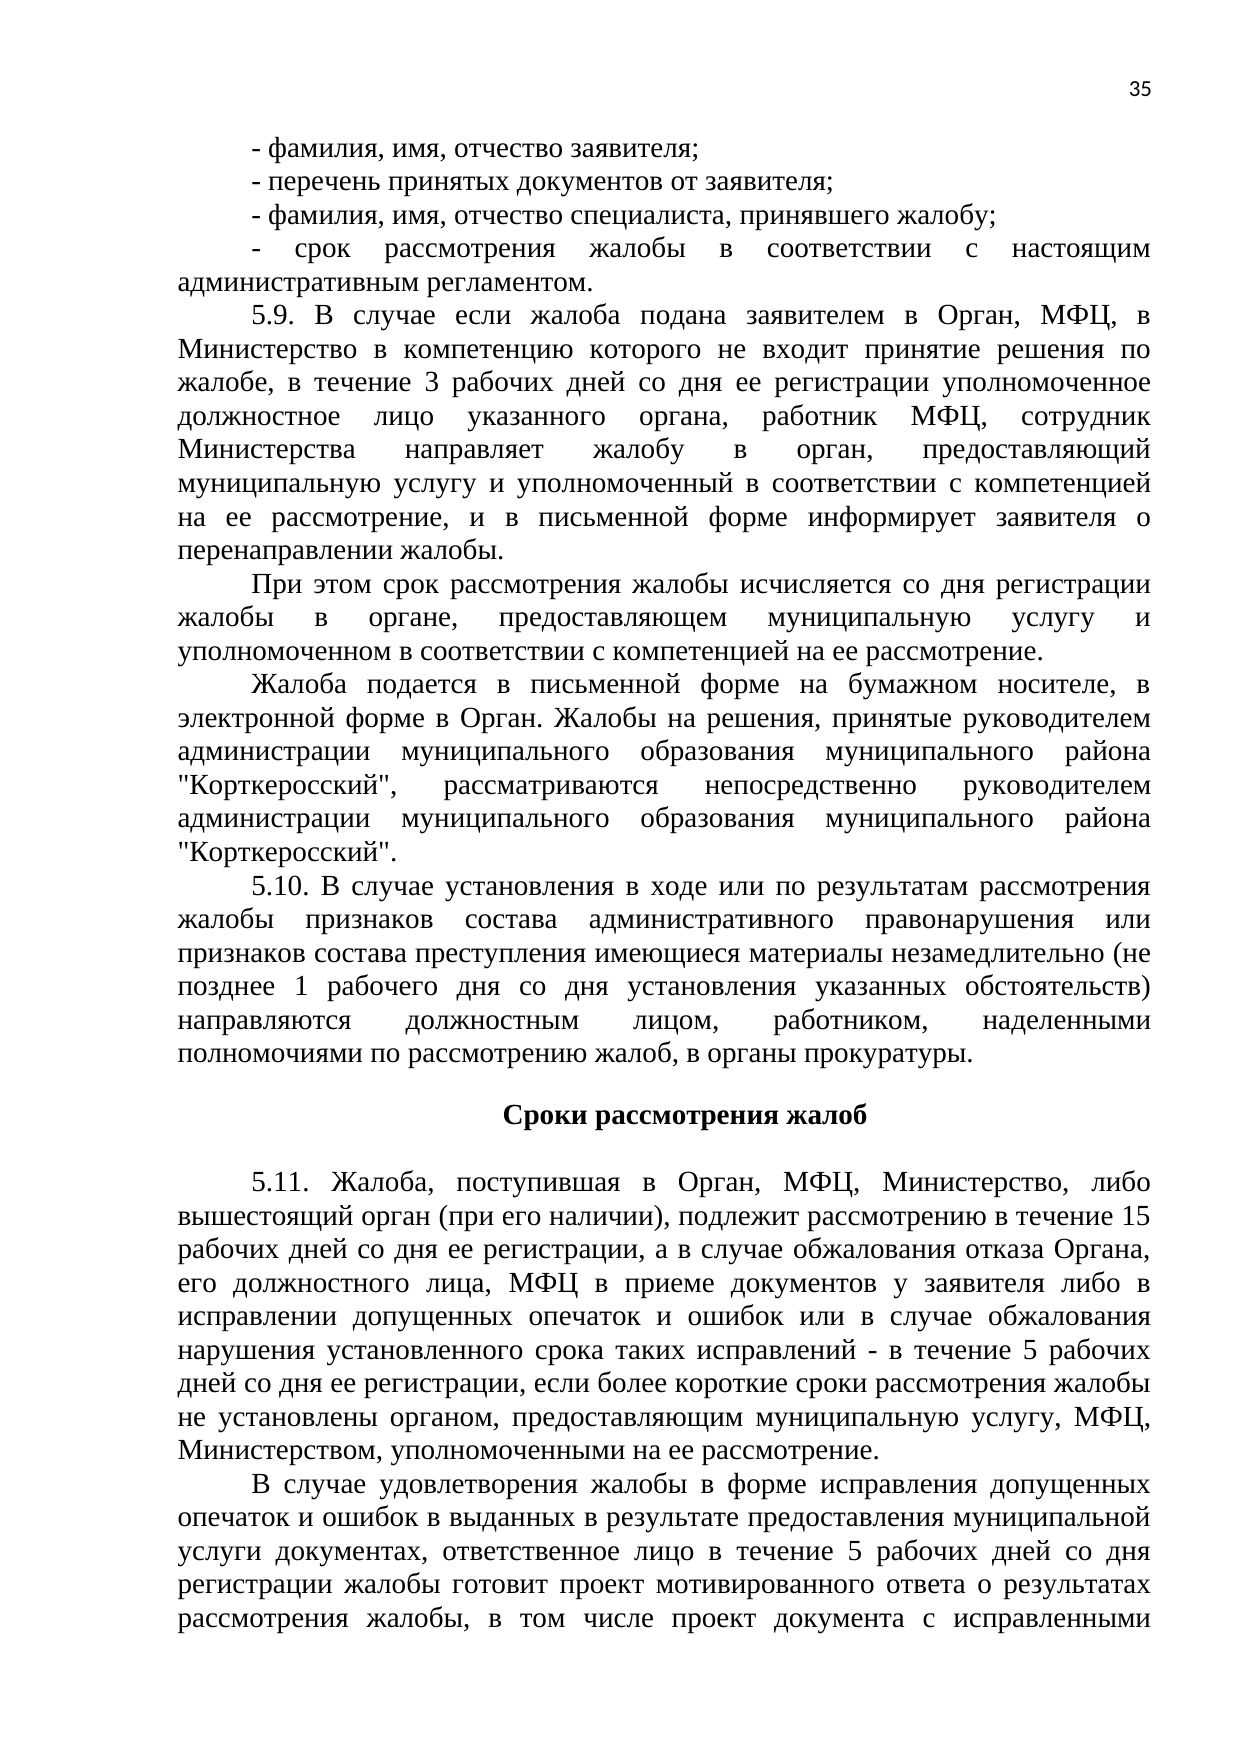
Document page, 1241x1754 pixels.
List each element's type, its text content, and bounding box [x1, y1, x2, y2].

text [177, 1466, 1152, 1634]
text При этом срок рассмотрения жалобы исчисляется со дня регистрации жалобы в органе, предоставляющем муниципальную услугу и уполномоченном в соответствии с компетенцией на ее рассмотрение. [177, 566, 1152, 666]
text - срок рассмотрения жалобы в соответствии с настоящим административным регламентом. [177, 230, 1152, 297]
text - фамилия, имя, отчество заявителя; [177, 130, 1152, 163]
text 5.9. В случае если жалоба подана заявителем в Орган, МФЦ, в Министерство в компетенцию которого не входит принятие решения по жалобе, в течение 3 рабочих дней со дня ее регистрации уполномоченное должностное лицо указанного органа, работник МФЦ, сотрудник Министерства направляет жалобу в орган, предоставляющий муниципальную услугу и уполномоченный в соответствии с компетенцией на ее рассмотрение, и в письменной форме информирует заявителя о перенаправлении жалобы. [177, 297, 1152, 566]
text 5.11. Жалоба, поступившая в Орган, МФЦ, Министерство, либо вышестоящий орган (при его наличии), подлежит рассмотрению в течение 15 рабочих дней со дня ее регистрации, а в случае обжалования отказа Органа, его должностного лица, МФЦ в приеме документов у заявителя либо в исправлении допущенных опечаток и ошибок или в случае обжалования нарушения установленного срока таких исправлений - в течение 5 рабочих дней со дня ее регистрации, если более короткие сроки рассмотрения жалобы не установлены органом, предоставляющим муниципальную услугу, МФЦ, Министерством, уполномоченными на ее рассмотрение. [177, 1164, 1152, 1466]
text Жалоба подается в письменной форме на бумажном носителе, в электронной форме в Орган. Жалобы на решения, принятые руководителем администрации муниципального образования муниципального района "Корткеросский", рассматриваются непосредственно руководителем администрации муниципального образования муниципального района "Корткеросский". [177, 666, 1152, 868]
text - перечень принятых документов от заявителя; [177, 163, 1152, 197]
text Сроки рассмотрения жалоб [177, 1097, 1152, 1131]
text 5.10. В случае установления в ходе или по результатам рассмотрения жалобы признаков состава административного правонарушения или признаков состава преступления имеющиеся материалы незамедлительно (не позднее 1 рабочего дня со дня установления указанных обстоятельств) направляются должностным лицом, работником, наделенными полномочиями по рассмотрению жалоб, в органы прокуратуры. [177, 868, 1152, 1069]
text - фамилия, имя, отчество специалиста, принявшего жалобу; [177, 197, 1152, 230]
